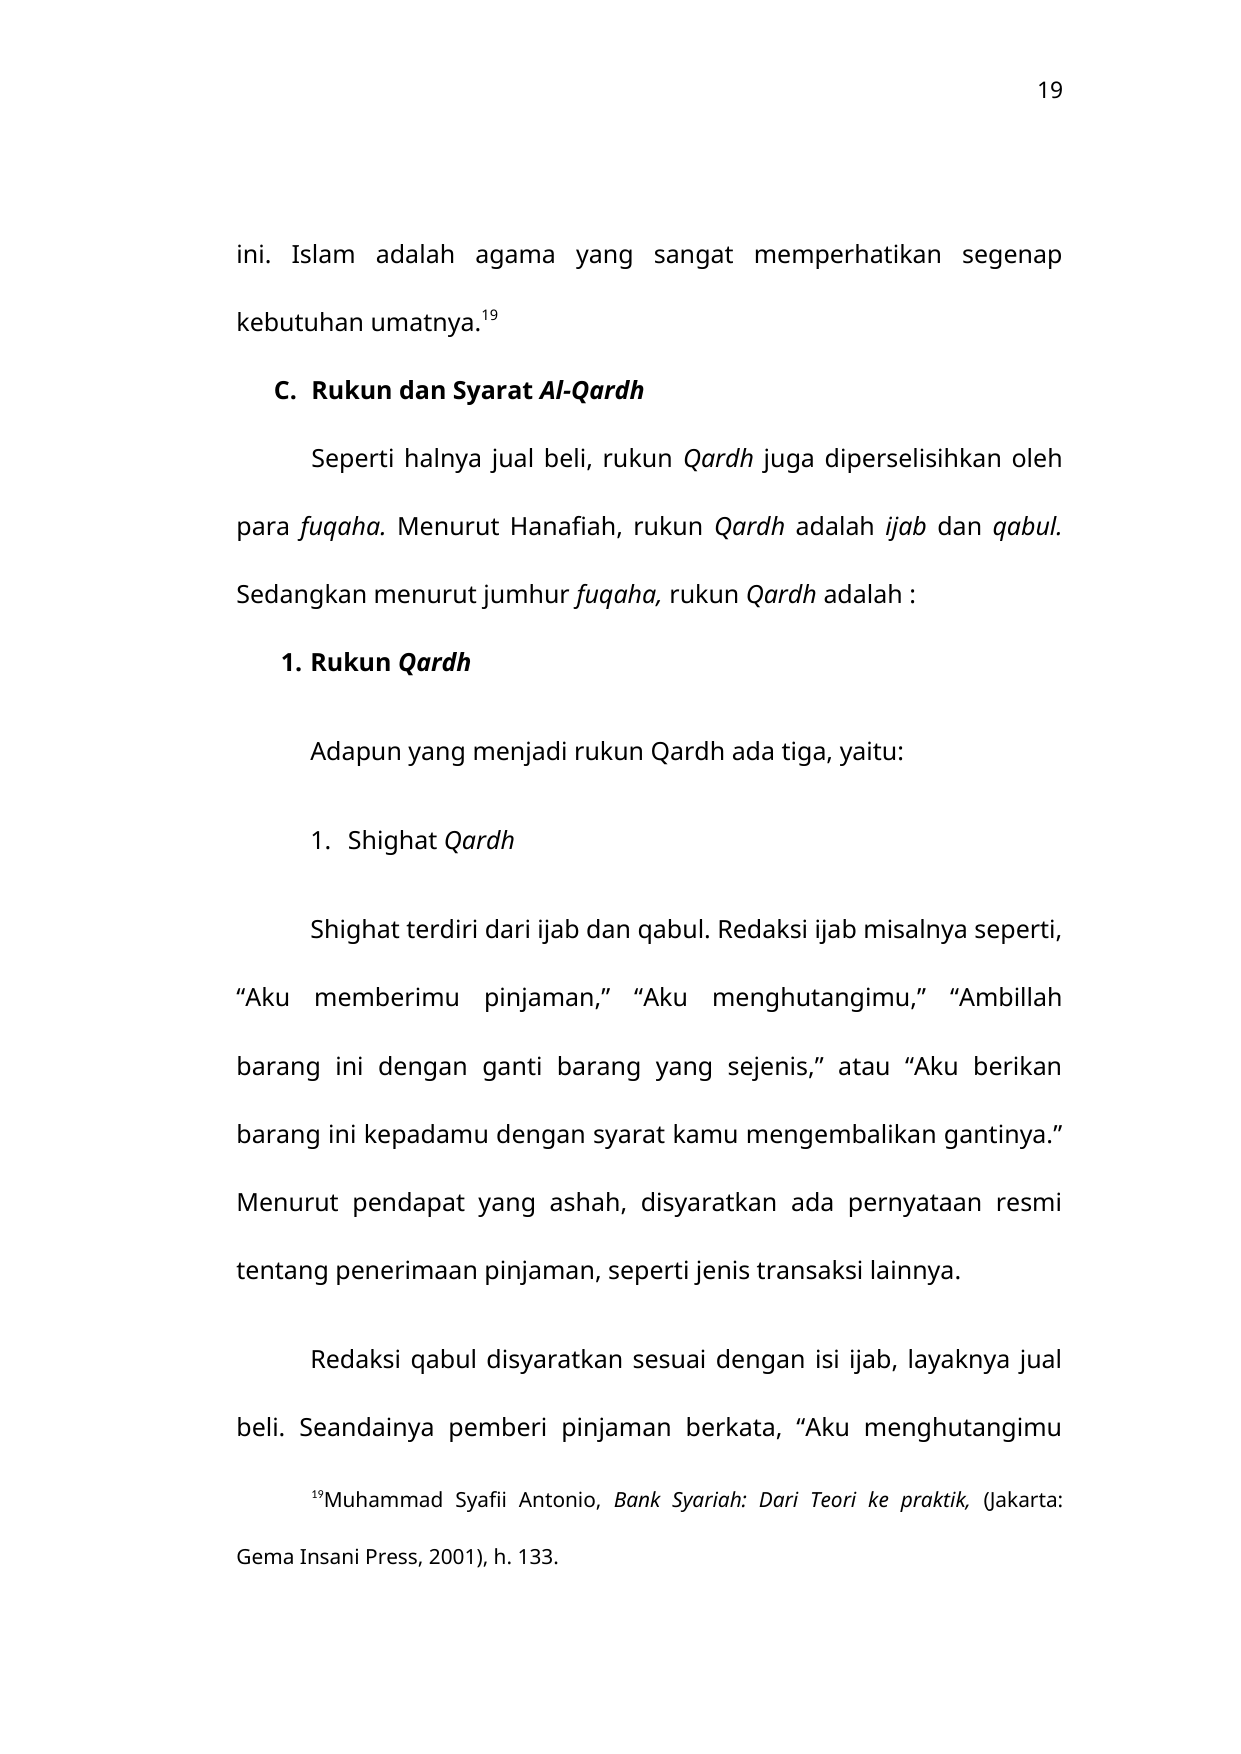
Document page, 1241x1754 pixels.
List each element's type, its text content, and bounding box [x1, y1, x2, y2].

list Shighat Qardh [310, 823, 1063, 857]
list Rukun Qardh [281, 645, 1063, 679]
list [236, 236, 1063, 338]
list Rukun dan Syarat Al-Qardh [274, 372, 1063, 407]
list Seperti halnya jual beli, rukun Qardh juga diperselisihkan oleh para fuqaha. Menurut Hanafiah, rukun Qardh adalah ijab dan qabul. Sedangkan menurut jumhur fuqaha, rukun Qardh adalah : [236, 441, 1063, 611]
text Shighat terdiri dari ijab dan qabul. Redaksi ijab misalnya seperti, “Aku memberimu pinjaman,” “Aku menghutangimu,” “Ambillah barang ini dengan ganti barang yang sejenis,” atau “Aku berikan barang ini kepadamu dengan syarat kamu mengembalikan gantinya.” Menurut pendapat yang ashah, disyaratkan ada pernyataan resmi tentang penerimaan pinjaman, seperti jenis transaksi lainnya. [236, 912, 1063, 1287]
text Adapun yang menjadi rukun Qardh ada tiga, yaitu: [310, 734, 1063, 768]
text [236, 1341, 1063, 1444]
